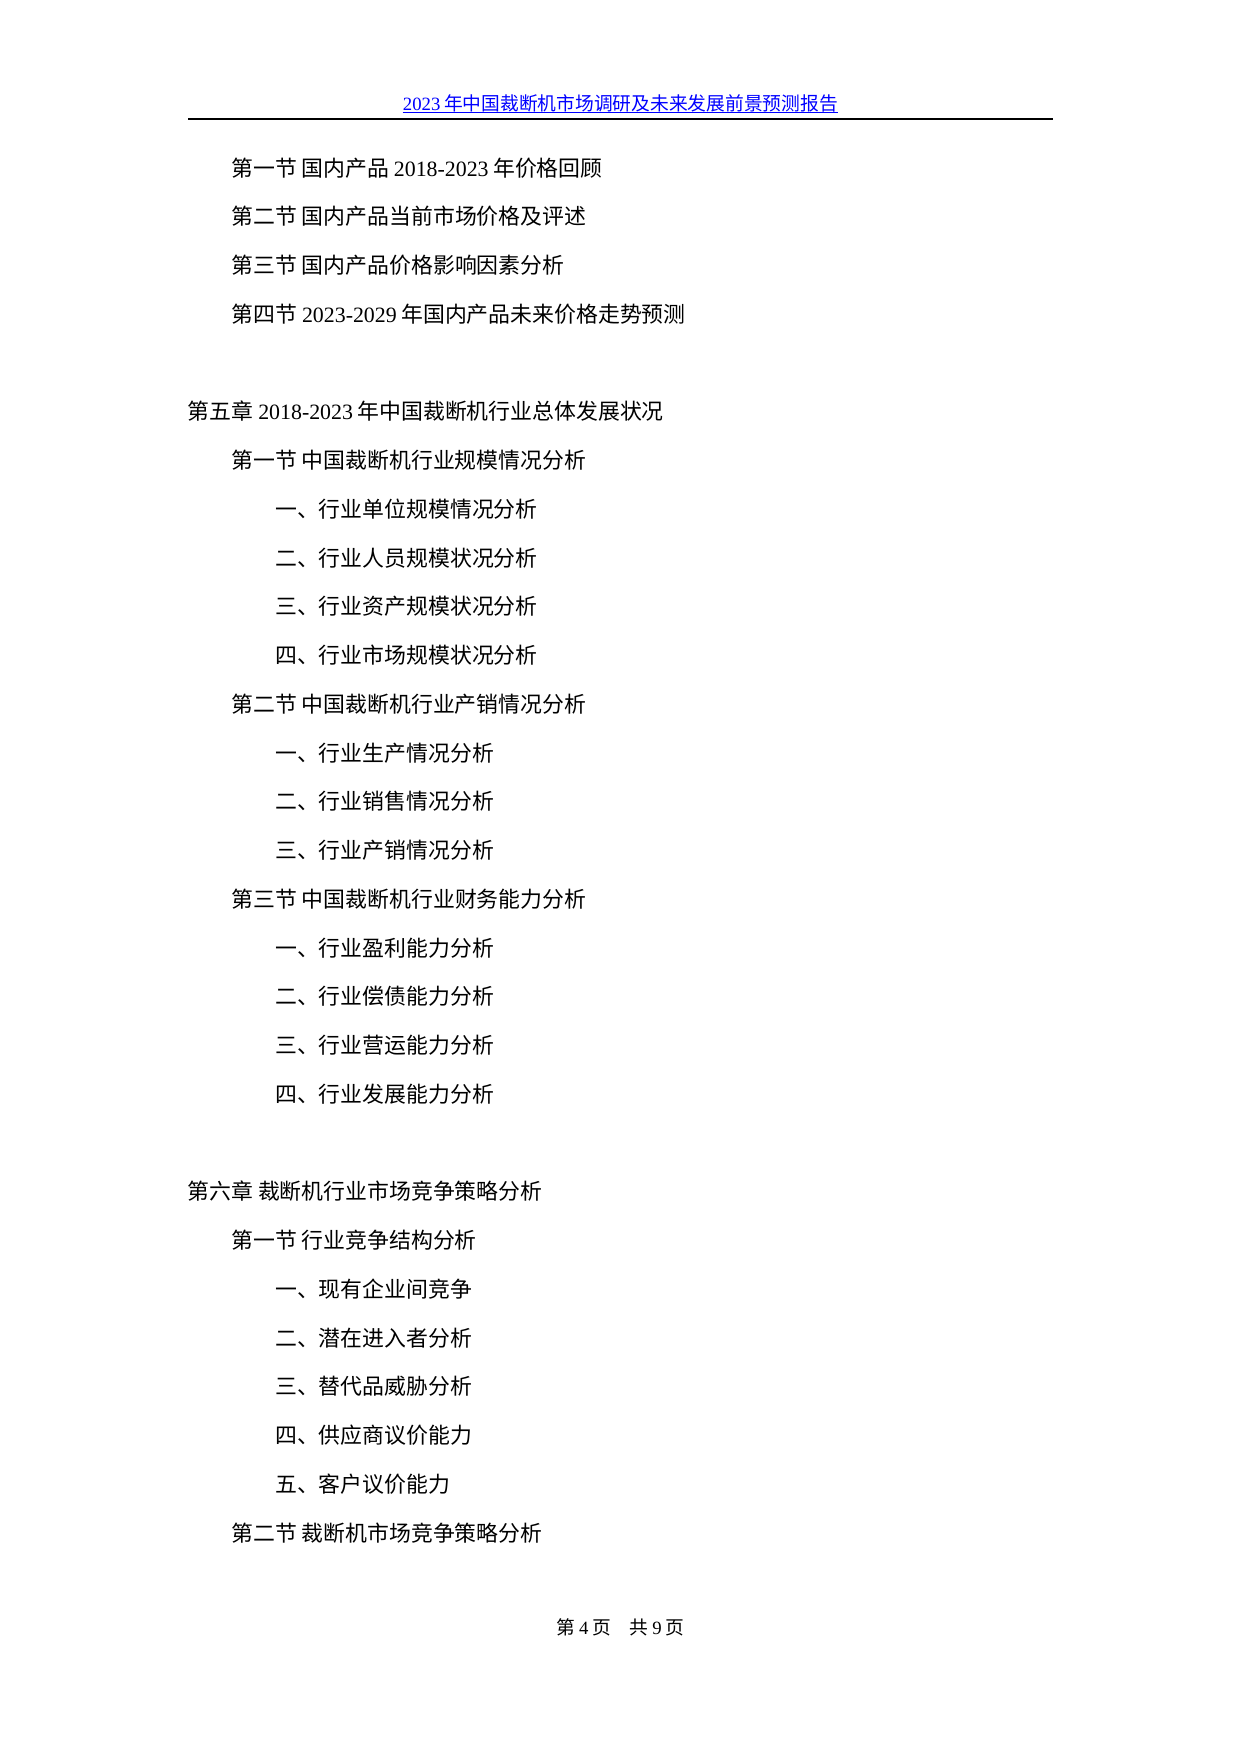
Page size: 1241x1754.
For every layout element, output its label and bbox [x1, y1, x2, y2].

text [187, 150, 1053, 1548]
